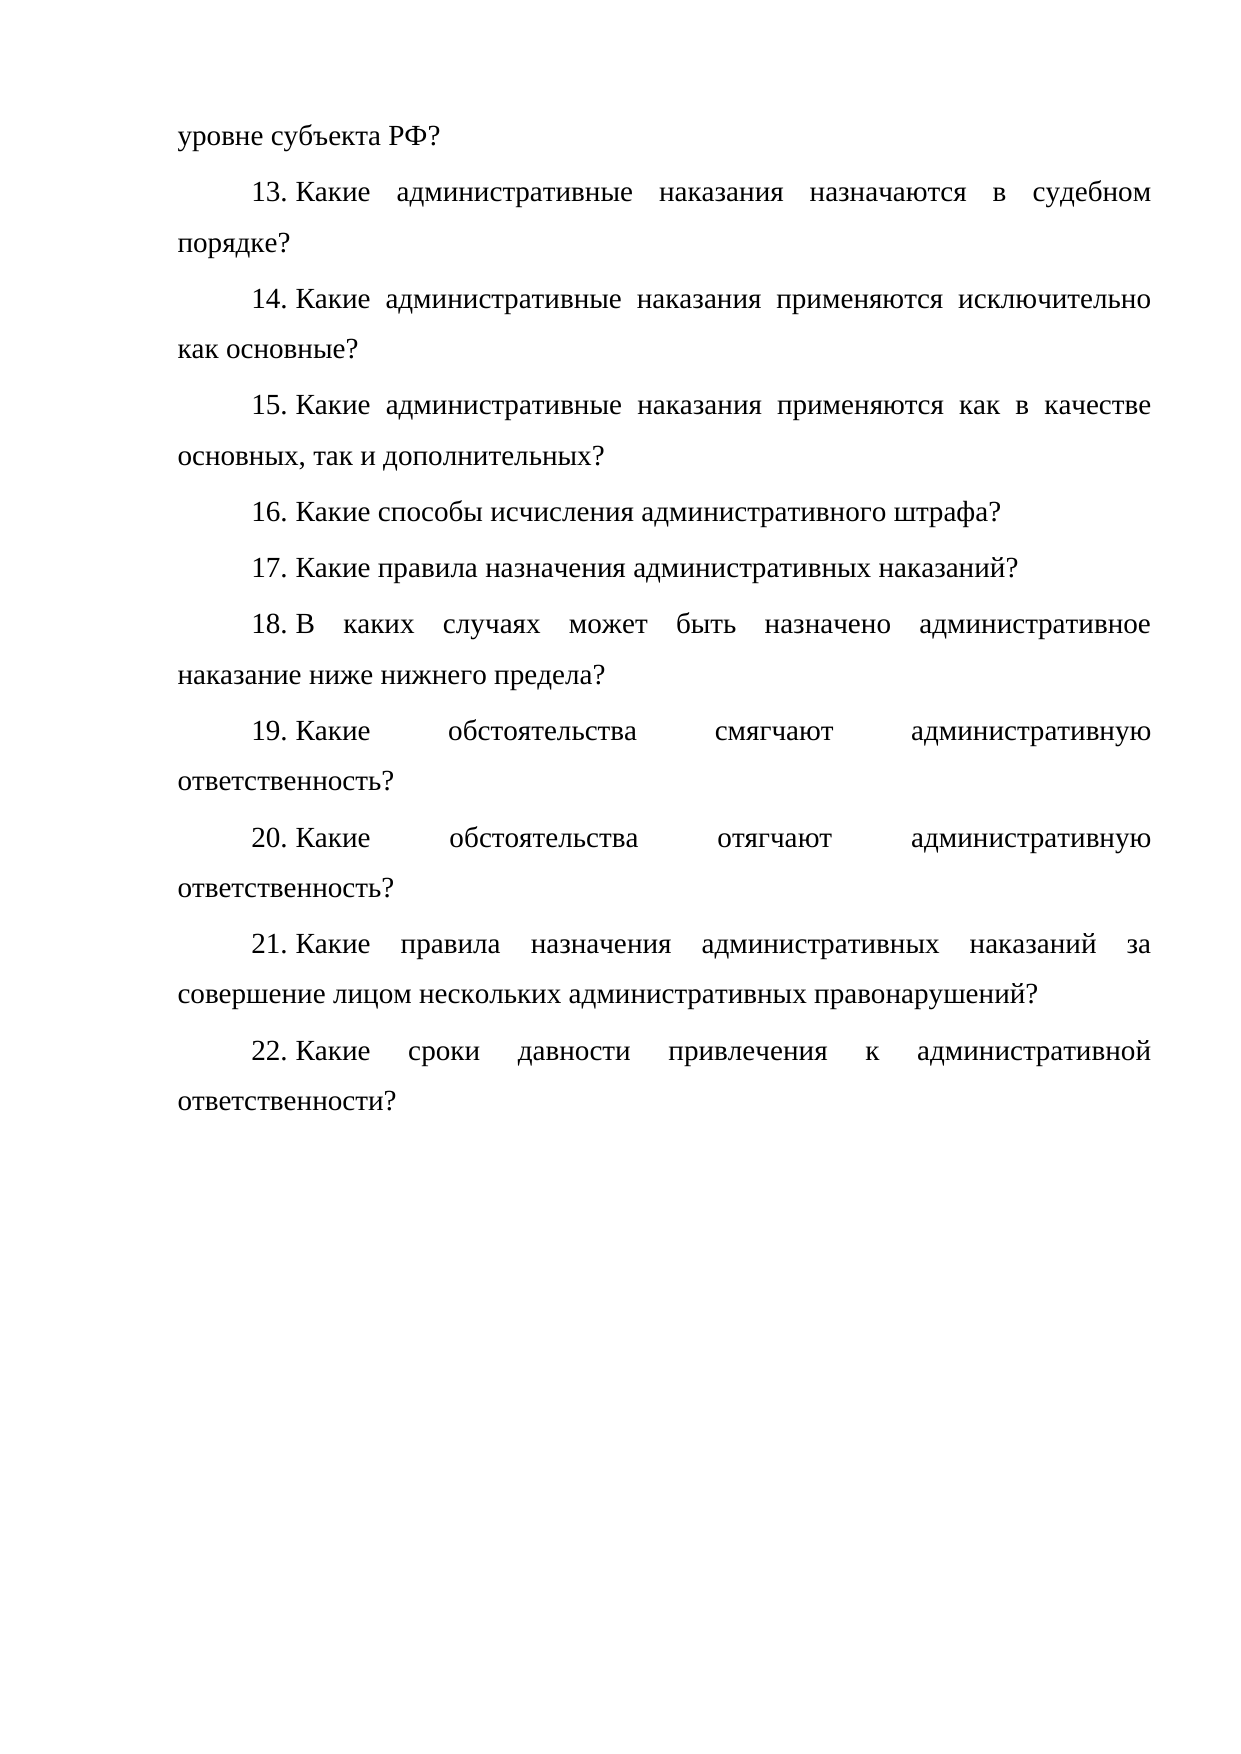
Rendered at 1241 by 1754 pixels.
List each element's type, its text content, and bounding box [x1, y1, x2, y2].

list Какие сроки давности привлечения к административной ответственности? [177, 1033, 1152, 1117]
list Какие обстоятельства смягчают административную ответственность? [177, 713, 1152, 797]
list Какие административные наказания назначаются в судебном порядке? [177, 174, 1152, 258]
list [177, 118, 1152, 152]
list Какие правила назначения административных наказаний? [177, 550, 1152, 584]
list В каких случаях может быть назначено административное наказание ниже нижнего предела? [177, 607, 1152, 690]
list Какие административные наказания применяются исключительно как основные? [177, 281, 1152, 365]
list Какие административные наказания применяются как в качестве основных, так и дополнительных? [177, 387, 1152, 471]
list Какие правила назначения административных наказаний за совершение лицом нескольких административных правонарушений? [177, 926, 1152, 1010]
list Какие обстоятельства отягчают административную ответственность? [177, 820, 1152, 903]
list Какие способы исчисления административного штрафа? [177, 494, 1152, 528]
